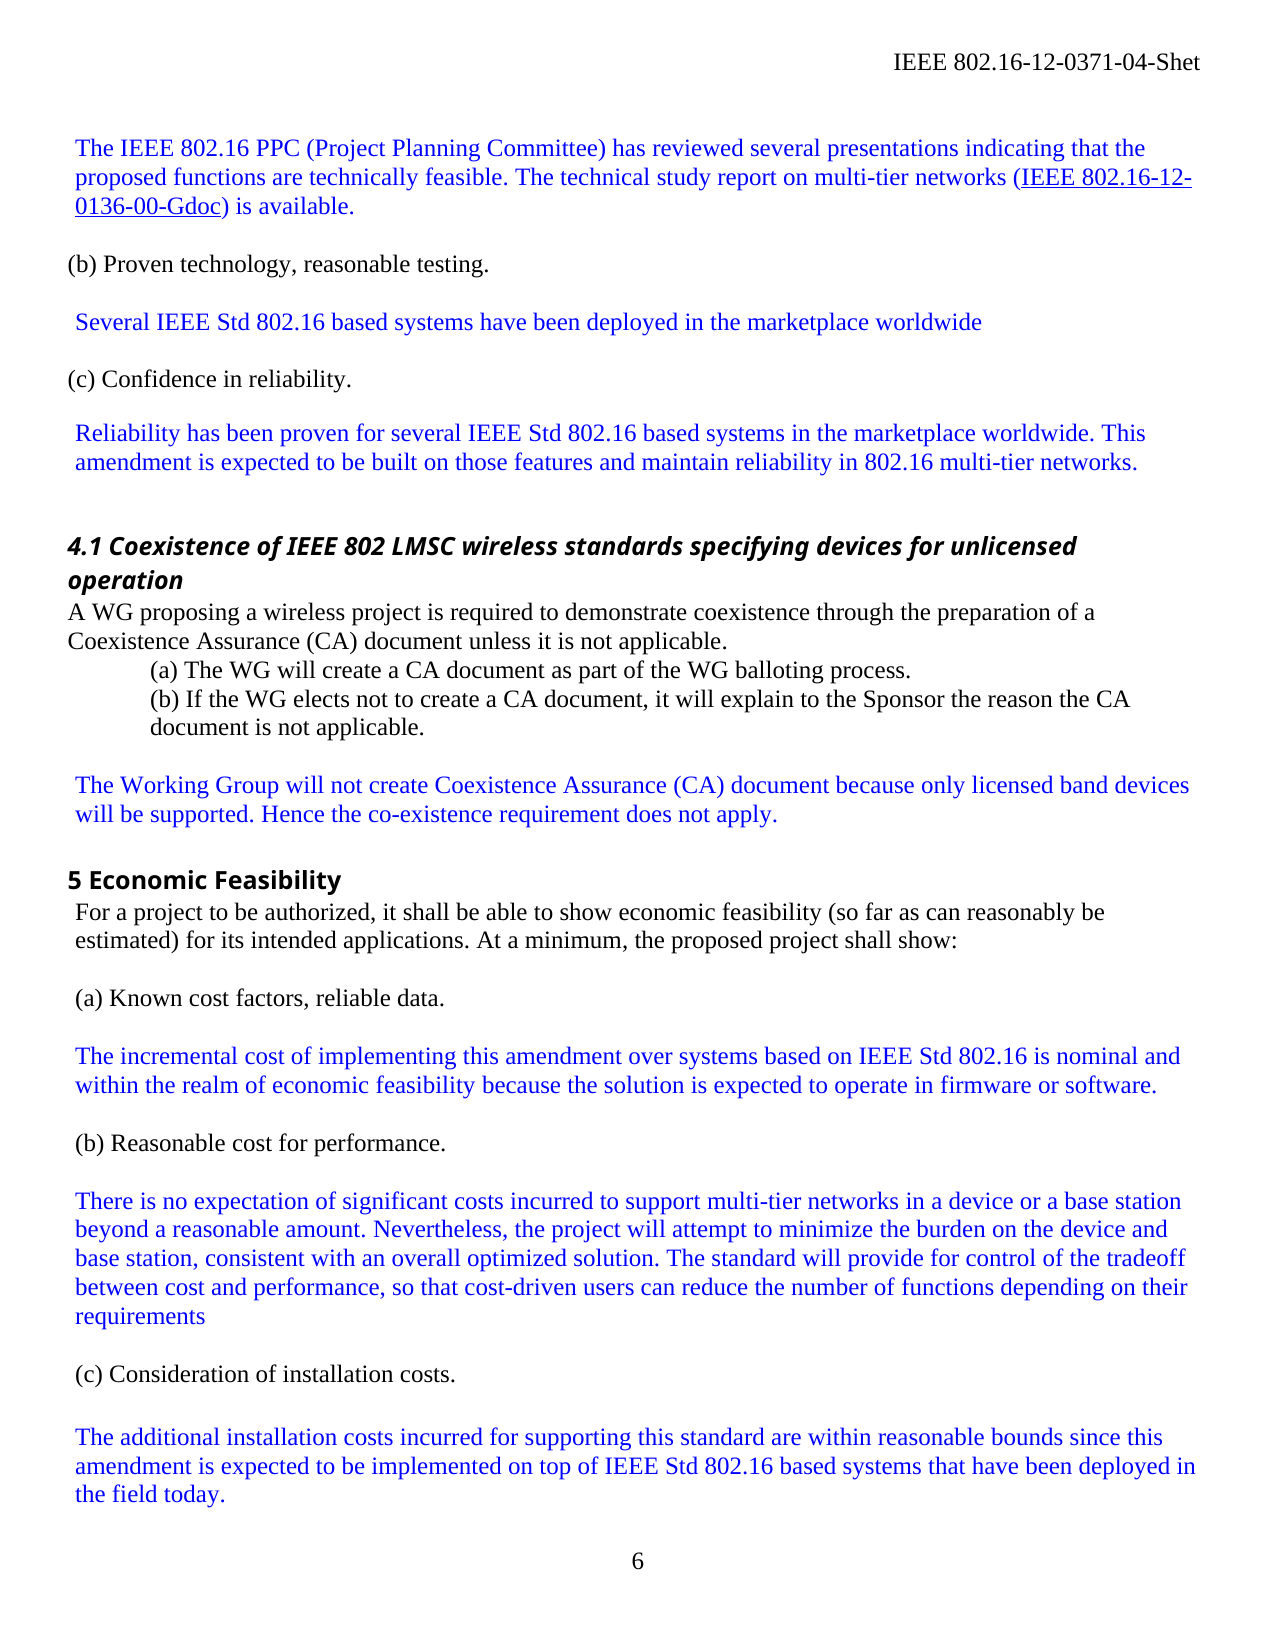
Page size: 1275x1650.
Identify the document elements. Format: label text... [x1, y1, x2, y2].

text (b) If the WG elects not to create a CA document, it will explain to the Sponsor the reason the CA document is not applicable. [150, 684, 1200, 741]
text For a project to be authorized, it shall be able to show economic feasibility (so far as can reasonably be estimated) for its intended applications. At a minimum, the proposed project shall show: [75, 897, 1200, 954]
text Reliability has been proven for several IEEE Std 802.16 based systems in the marketplace worldwide. This amendment is expected to be built on those features and maintain reliability in 802.16 multi-tier networks. [75, 418, 1200, 475]
text The additional installation costs incurred for supporting this standard are within reasonable bounds since this amendment is expected to be implemented on top of IEEE Std 802.16 based systems that have been deployed in the field today. [75, 1422, 1200, 1508]
text The Working Group will not create Coexistence Assurance (CA) document because only licensed band devices will be supported. Hence the co-existence requirement does not apply. [75, 770, 1200, 828]
text There is no expectation of significant costs incurred to support multi-tier networks in a device or a base station beyond a reasonable amount. Nevertheless, the project will attempt to minimize the burden on the device and base station, consistent with an overall optimized solution. The standard will provide for control of the tradeoff between cost and performance, so that cost-driven users can reduce the number of functions depending on their requirements [75, 1186, 1200, 1329]
text The incremental cost of implementing this amendment over systems based on IEEE Std 802.16 is nominal and within the realm of economic feasibility because the solution is expected to operate in firmware or software. [75, 1041, 1200, 1099]
text 4.1 Coexistence of IEEE 802 LMSC wireless standards specifying devices for unlicensed operation [67, 529, 1200, 597]
text (b) Proven technology, reasonable testing. [67, 249, 1200, 277]
text (b) Reasonable cost for performance. [75, 1128, 1200, 1157]
text (a) Known cost factors, reliable data. [75, 983, 1200, 1012]
text The IEEE 802.16 PPC (Project Planning Committee) has reviewed several presentations indicating that the proposed functions are technically feasible. The technical study report on multi-tier networks (IEEE 802.16-12-0136-00-Gdoc) is available. [75, 133, 1200, 219]
text (c) Consideration of installation costs. [75, 1359, 1200, 1387]
text (c) Confidence in reliability. [67, 364, 1200, 393]
text A WG proposing a wireless project is required to demonstrate coexistence through the preparation of a Coexistence Assurance (CA) document unless it is not applicable. [67, 597, 1200, 654]
text (a) The WG will create a CA document as part of the WG balloting process. [150, 655, 1200, 683]
text 5 Economic Feasibility [67, 862, 1200, 896]
text Several IEEE Std 802.16 based systems have been deployed in the marketplace worldwide [75, 307, 1200, 335]
